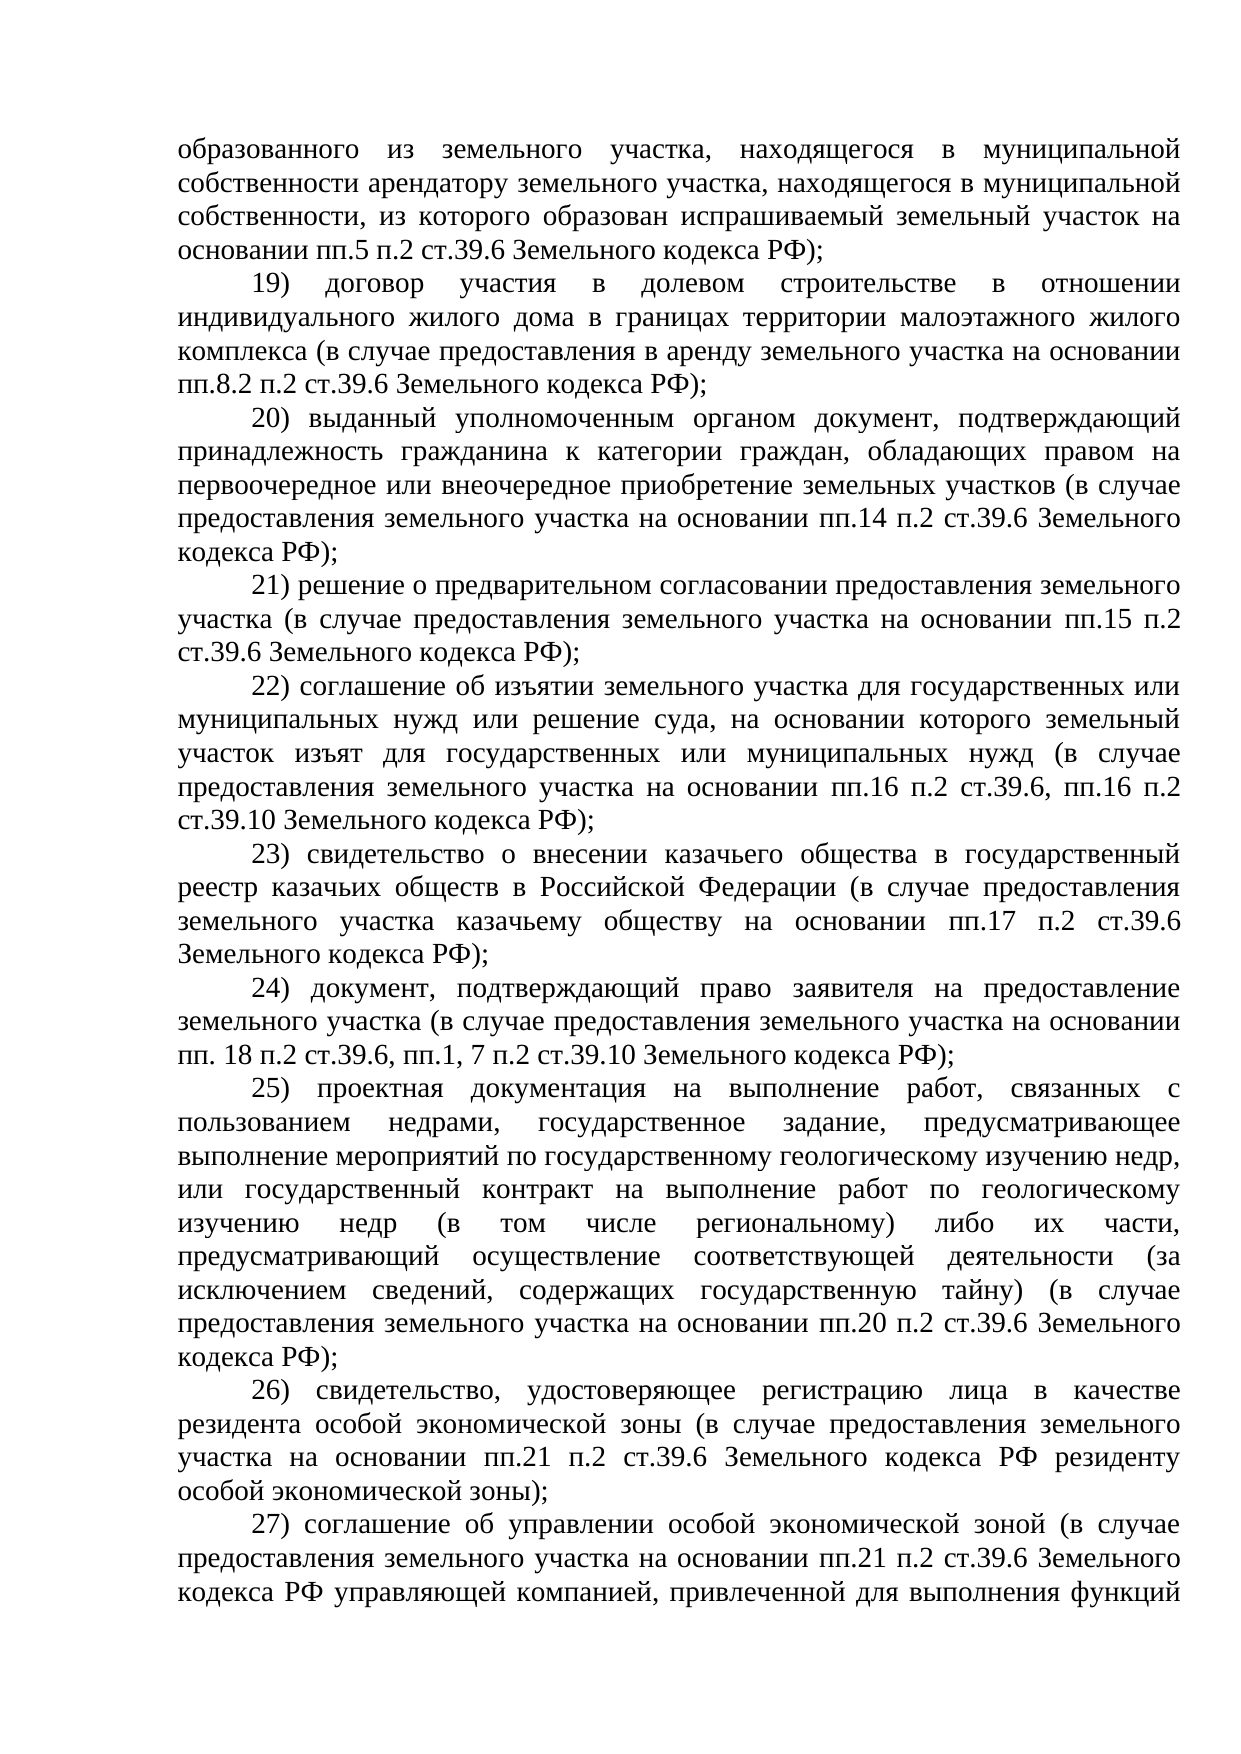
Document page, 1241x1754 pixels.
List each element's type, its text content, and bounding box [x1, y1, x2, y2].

text 25) проектная документация на выполнение работ, связанных с пользованием недрами, государственное задание, предусматривающее выполнение мероприятий по государственному геологическому изучению недр, или государственный контракт на выполнение работ по геологическому изучению недр (в том числе региональному) либо их части, предусматривающий осуществление соответствующей деятельности (за исключением сведений, содержащих государственную тайну) (в случае предоставления земельного участка на основании пп.20 п.2 ст.39.6 Земельного кодекса РФ); [177, 1305, 1181, 1372]
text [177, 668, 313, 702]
text 19) договор участия в долевом строительстве в отношении индивидуального жилого дома в границах территории малоэтажного жилого комплекса (в случае предоставления в аренду земельного участка на основании пп.8.2 п.2 ст.39.6 Земельного кодекса РФ); [177, 366, 1181, 400]
text 22) соглашение об изъятии земельного участка для государственных или муниципальных нужд или решение суда, на основании которого земельный участок изъят для государственных или муниципальных нужд (в случае предоставления земельного участка на основании пп.16 п.2 ст.39.6, пп.16 п.2 ст.39.10 Земельного кодекса РФ); [177, 769, 1181, 836]
text 21) решение о предварительном согласовании предоставления земельного участка (в случае предоставления земельного участка на основании пп.15 п.2 ст.39.6 Земельного кодекса РФ); [177, 601, 1181, 668]
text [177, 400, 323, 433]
text 20) выданный уполномоченным органом документ, подтверждающий принадлежность гражданина к категории граждан, обладающих правом на первоочередное или внеочередное приобретение земельных участков (в случае предоставления земельного участка на основании пп.14 п.2 ст.39.6 Земельного кодекса РФ); [177, 500, 1181, 567]
text 26) свидетельство, удостоверяющее регистрацию лица в качестве резидента особой экономической зоны (в случае предоставления земельного участка на основании пп.21 п.2 ст.39.6 Земельного кодекса РФ резиденту особой экономической зоны); [177, 1439, 1181, 1507]
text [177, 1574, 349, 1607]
text 23) свидетельство о внесении казачьего общества в государственный реестр казачьих обществ в Российской Федерации (в случае предоставления земельного участка казачьему обществу на основании пп.17 п.2 ст.39.6 Земельного кодекса РФ); [177, 903, 1181, 970]
text 24) документ, подтверждающий право заявителя на предоставление земельного участка (в случае предоставления земельного участка на основании пп. 18 п.2 ст.39.6, пп.1, 7 п.2 ст.39.10 Земельного кодекса РФ); [177, 970, 1181, 1071]
text 26) свидетельство, удостоверяющее регистрацию лица в качестве резидента особой экономической зоны (в случае предоставления земельного участка на основании пп.21 п.2 ст.39.6 Земельного кодекса РФ резиденту особой экономической зоны); [177, 1372, 1181, 1406]
text 21) решение о предварительном согласовании предоставления земельного участка (в случае предоставления земельного участка на основании пп.15 п.2 ст.39.6 Земельного кодекса РФ); [177, 567, 1181, 601]
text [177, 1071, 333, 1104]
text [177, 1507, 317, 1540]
